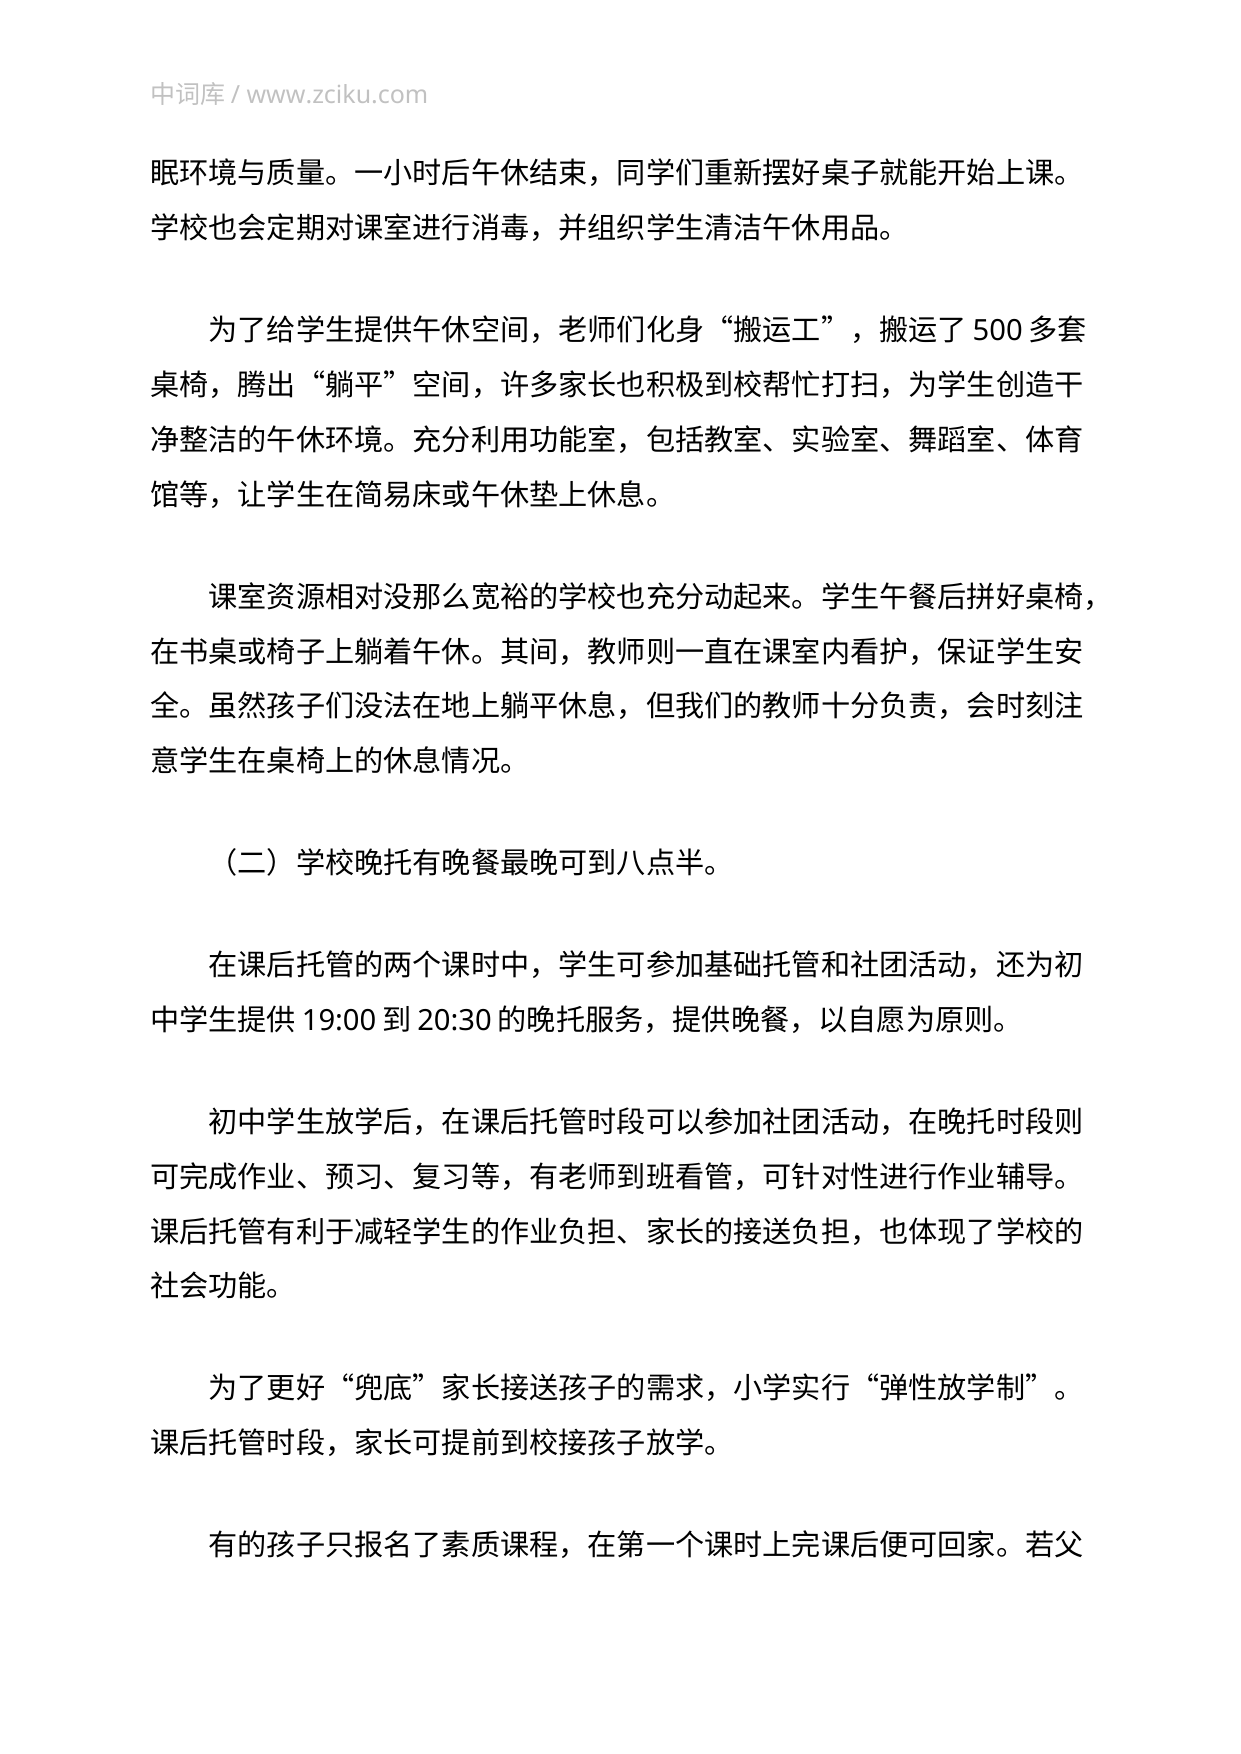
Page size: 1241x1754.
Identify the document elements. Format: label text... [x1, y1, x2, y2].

text （二）学校晚托有晚餐最晚可到八点半。 [150, 840, 1090, 882]
text 在课后托管的两个课时中，学生可参加基础托管和社团活动，还为初中学生提供19:00到20:30的晚托服务，提供晚餐，以自愿为原则。 [150, 941, 1090, 1039]
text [150, 1521, 1090, 1564]
text 为了更好“兜底”家长接送孩子的需求，小学实行“弹性放学制”。课后托管时段，家长可提前到校接孩子放学。 [150, 1365, 1090, 1462]
text 初中学生放学后，在课后托管时段可以参加社团活动，在晚托时段则可完成作业、预习、复习等，有老师到班看管，可针对性进行作业辅导。课后托管有利于减轻学生的作业负担、家长的接送负担，也体现了学校的社会功能。 [150, 1098, 1090, 1305]
text 为了给学生提供午休空间，老师们化身“搬运工”，搬运了500多套桌椅，腾出“躺平”空间，许多家长也积极到校帮忙打扫，为学生创造干净整洁的午休环境。充分利用功能室，包括教室、实验室、舞蹈室、体育馆等，让学生在简易床或午休垫上休息。 [150, 307, 1090, 514]
text 课室资源相对没那么宽裕的学校也充分动起来。学生午餐后拼好桌椅，在书桌或椅子上躺着午休。其间，教师则一直在课室内看护，保证学生安全。虽然孩子们没法在地上躺平休息，但我们的教师十分负责，会时刻注意学生在桌椅上的休息情况。 [150, 573, 1090, 780]
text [150, 150, 1090, 247]
